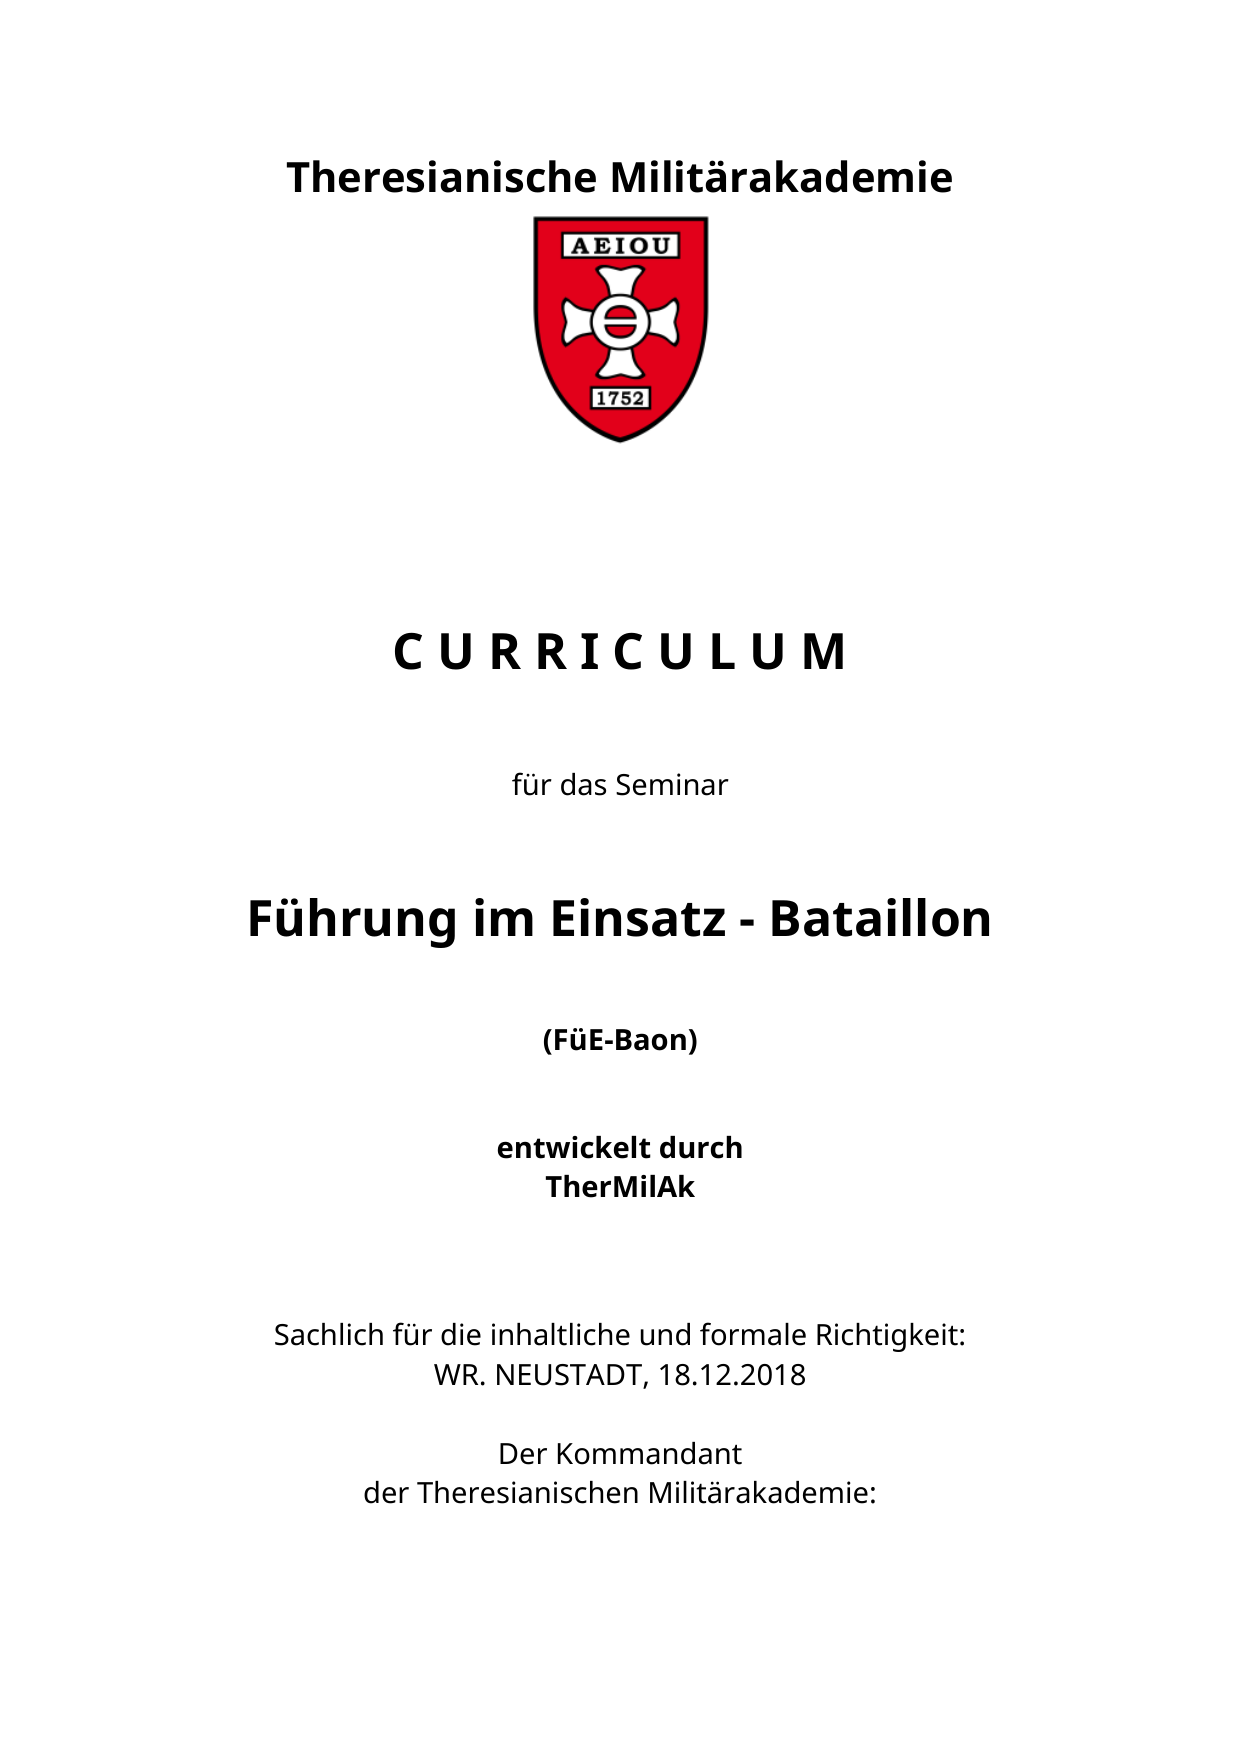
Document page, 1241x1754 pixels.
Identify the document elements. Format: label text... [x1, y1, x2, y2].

text Theresianische Militärakademie [118, 148, 1122, 204]
text C U R R I C U L U M [118, 616, 1122, 684]
text der Theresianischen Militärakademie: [118, 1473, 1122, 1512]
text TherMilAk [118, 1167, 1122, 1206]
text WR. NEUSTADT, 18.12.2018 [118, 1354, 1122, 1393]
text Der Kommandant [118, 1433, 1122, 1473]
text für das Seminar [118, 764, 1122, 803]
text Führung im Einsatz - Bataillon [118, 883, 1122, 951]
picture [532, 214, 711, 446]
text Sachlich für die inhaltliche und formale Richtigkeit: [118, 1314, 1122, 1354]
text (FüE-Baon) [118, 1019, 1122, 1059]
text entwickelt durch [118, 1127, 1122, 1167]
